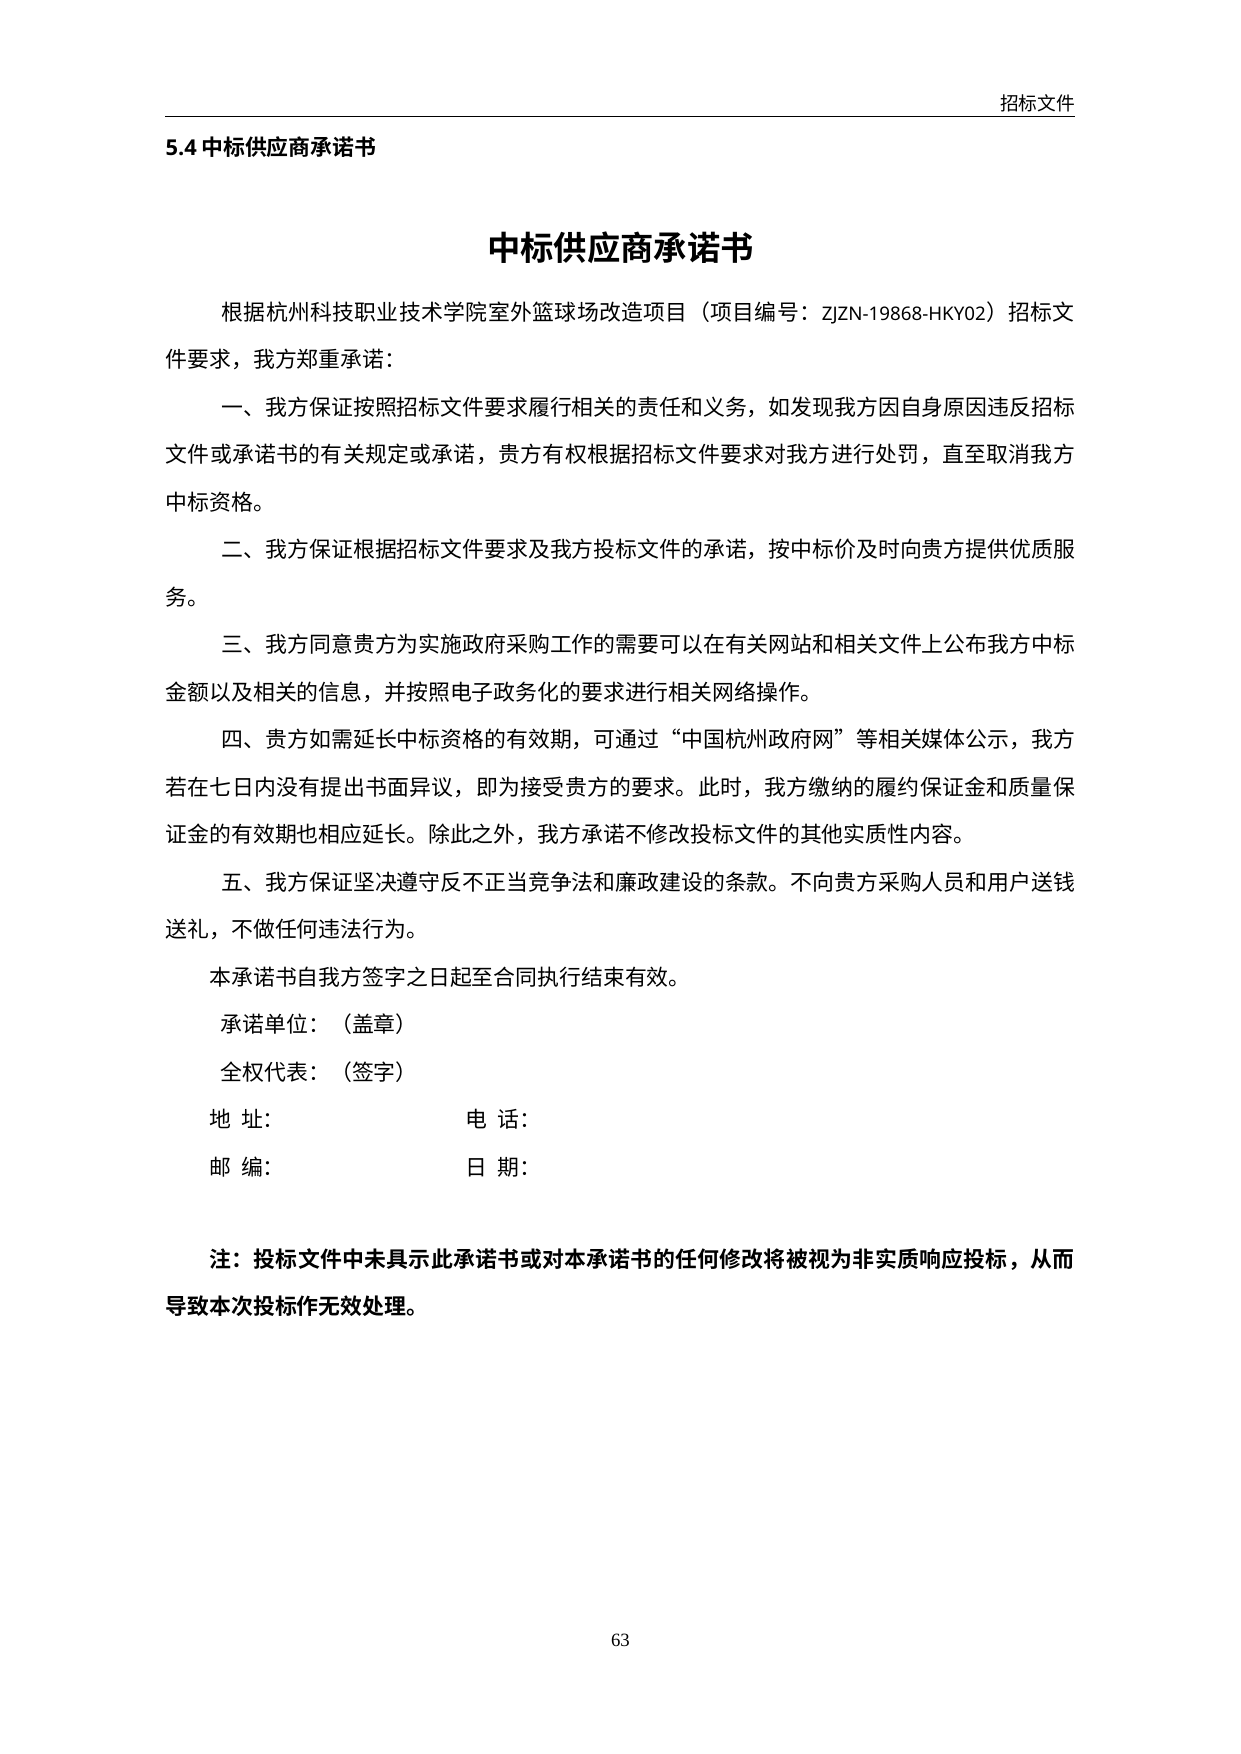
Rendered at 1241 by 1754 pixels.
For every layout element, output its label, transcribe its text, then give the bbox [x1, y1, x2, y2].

text 地 址： 电 话： [165, 1102, 1075, 1134]
text 注：投标文件中未具示此承诺书或对本承诺书的任何修改将被视为非实质响应投标，从而导致本次投标作无效处理。 [165, 1242, 1075, 1321]
text 中标供应商承诺书 [165, 222, 1075, 270]
text 三、我方同意贵方为实施政府采购工作的需要可以在有关网站和相关文件上公布我方中标金额以及相关的信息，并按照电子政务化的要求进行相关网络操作。 [165, 627, 1075, 706]
text 全权代表：（签字） [165, 1054, 1075, 1086]
text 邮 编： 日 期： [165, 1149, 1075, 1181]
text 根据杭州科技职业技术学院室外篮球场改造项目（项目编号：ZJZN-19868-HKY02）招标文件要求，我方郑重承诺： [165, 294, 1075, 374]
text 5.4中标供应商承诺书 [165, 130, 1075, 162]
list 我方保证按照招标文件要求履行相关的责任和义务，如发现我方因自身原因违反招标文件或承诺书的有关规定或承诺，贵方有权根据招标文件要求对我方进行处罚，直至取消我方中标资格。 [165, 389, 1075, 516]
text 五、我方保证坚决遵守反不正当竞争法和廉政建设的条款。不向贵方采购人员和用户送钱送礼，不做任何违法行为。 [165, 864, 1075, 944]
text 承诺单位：（盖章） [165, 1007, 1075, 1039]
list 我方保证根据招标文件要求及我方投标文件的承诺，按中标价及时向贵方提供优质服务。 [165, 532, 1075, 611]
text 本承诺书自我方签字之日起至合同执行结束有效。 [165, 959, 1075, 991]
text 四、贵方如需延长中标资格的有效期，可通过“中国杭州政府网”等相关媒体公示，我方若在七日内没有提出书面异议，即为接受贵方的要求。此时，我方缴纳的履约保证金和质量保证金的有效期也相应延长。除此之外，我方承诺不修改投标文件的其他实质性内容。 [165, 722, 1075, 849]
